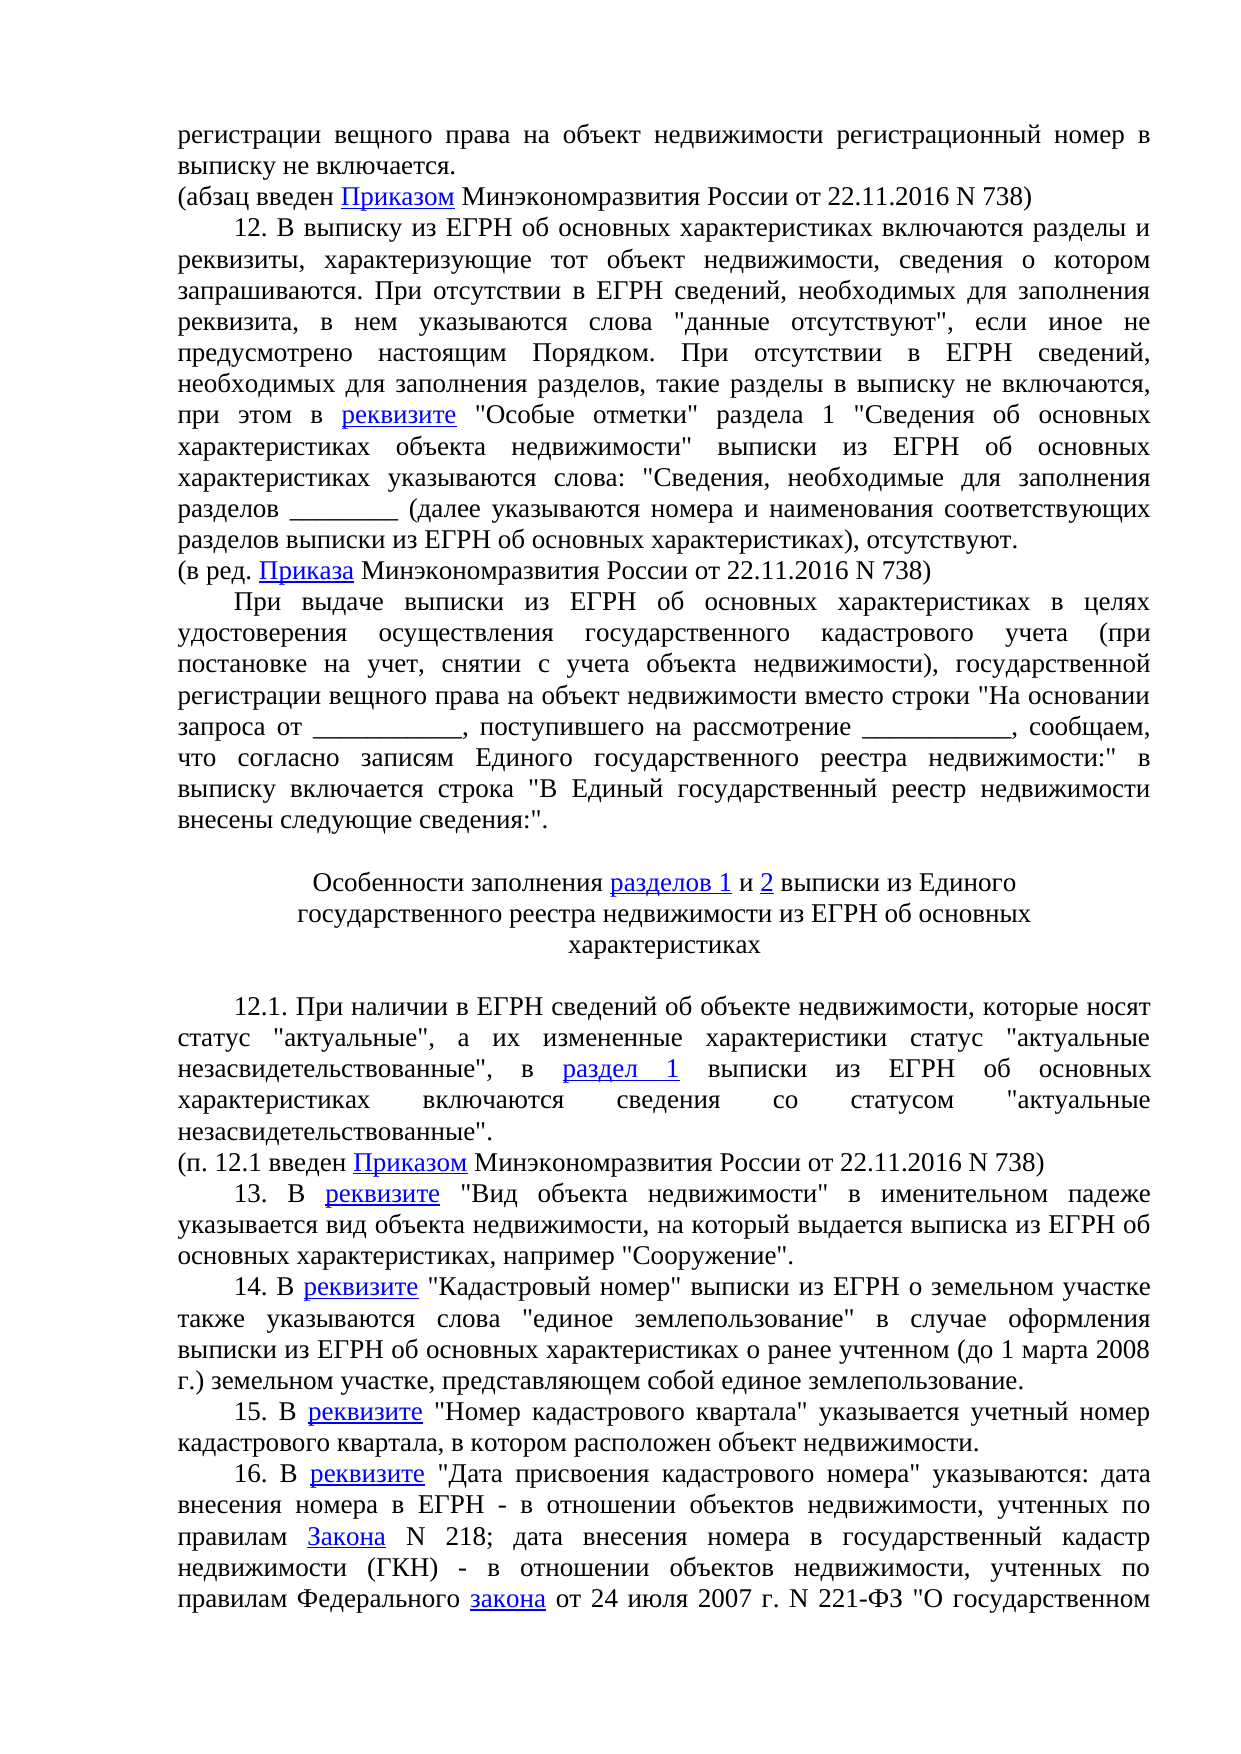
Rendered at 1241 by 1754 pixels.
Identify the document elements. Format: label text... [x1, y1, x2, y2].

text 12. В выписку из ЕГРН об основных характеристиках включаются разделы и реквизиты, характеризующие тот объект недвижимости, сведения о котором запрашиваются. При отсутствии в ЕГРН сведений, необходимых для заполнения реквизита, в нем указываются слова "данные отсутствуют", если иное не предусмотрено настоящим Порядком. При отсутствии в ЕГРН сведений, необходимых для заполнения разделов, такие разделы в выписку не включаются, при этом в реквизите "Особые отметки" раздела 1 "Сведения об основных характеристиках объекта недвижимости" выписки из ЕГРН об основных характеристиках указываются слова: "Сведения, необходимые для заполнения разделов ________ (далее указываются номера и наименования соответствующих разделов выписки из ЕГРН об основных характеристиках), отсутствуют. [177, 212, 1152, 554]
text 15. В реквизите "Номер кадастрового квартала" указывается учетный номер кадастрового квартала, в котором расположен объект недвижимости. [177, 1395, 1152, 1457]
text 12.1. При наличии в ЕГРН сведений об объекте недвижимости, которые носят статус "актуальные", а их измененные характеристики статус "актуальные незасвидетельствованные", в раздел 1 выписки из ЕГРН об основных характеристиках включаются сведения со статусом "актуальные незасвидетельствованные". [177, 990, 1152, 1146]
text 13. В реквизите "Вид объекта недвижимости" в именительном падеже указывается вид объекта недвижимости, на который выдается выписка из ЕГРН об основных характеристиках, например "Сооружение". [177, 1177, 1152, 1271]
list Особенности заполнения разделов 1 и 2 выписки из Единого [177, 866, 1152, 897]
text (п. 12.1 введен Приказом Минэкономразвития России от 22.11.2016 N 738) [177, 1146, 1152, 1177]
text государственного реестра недвижимости из ЕГРН об основных [177, 897, 1152, 928]
text 14. В реквизите "Кадастровый номер" выписки из ЕГРН о земельном участке также указываются слова "единое землепользование" в случае оформления выписки из ЕГРН об основных характеристиках о ранее учтенном (до 1 марта 2008 г.) земельном участке, представляющем собой единое землепользование. [177, 1271, 1152, 1395]
text (в ред. Приказа Минэкономразвития России от 22.11.2016 N 738) [177, 554, 1152, 585]
text (абзац введен Приказом Минэкономразвития России от 22.11.2016 N 738) [177, 180, 1152, 212]
text При выдаче выписки из ЕГРН об основных характеристиках в целях удостоверения осуществления государственного кадастрового учета (при постановке на учет, снятии с учета объекта недвижимости), государственной регистрации вещного права на объект недвижимости вместо строки "На основании запроса от ___________, поступившего на рассмотрение ___________, сообщаем, что согласно записям Единого государственного реестра недвижимости:" в выписку включается строка "В Единый государственный реестр недвижимости внесены следующие сведения:". [177, 585, 1152, 834]
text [177, 1457, 1152, 1613]
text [177, 118, 1152, 180]
text характеристиках [177, 928, 1152, 959]
